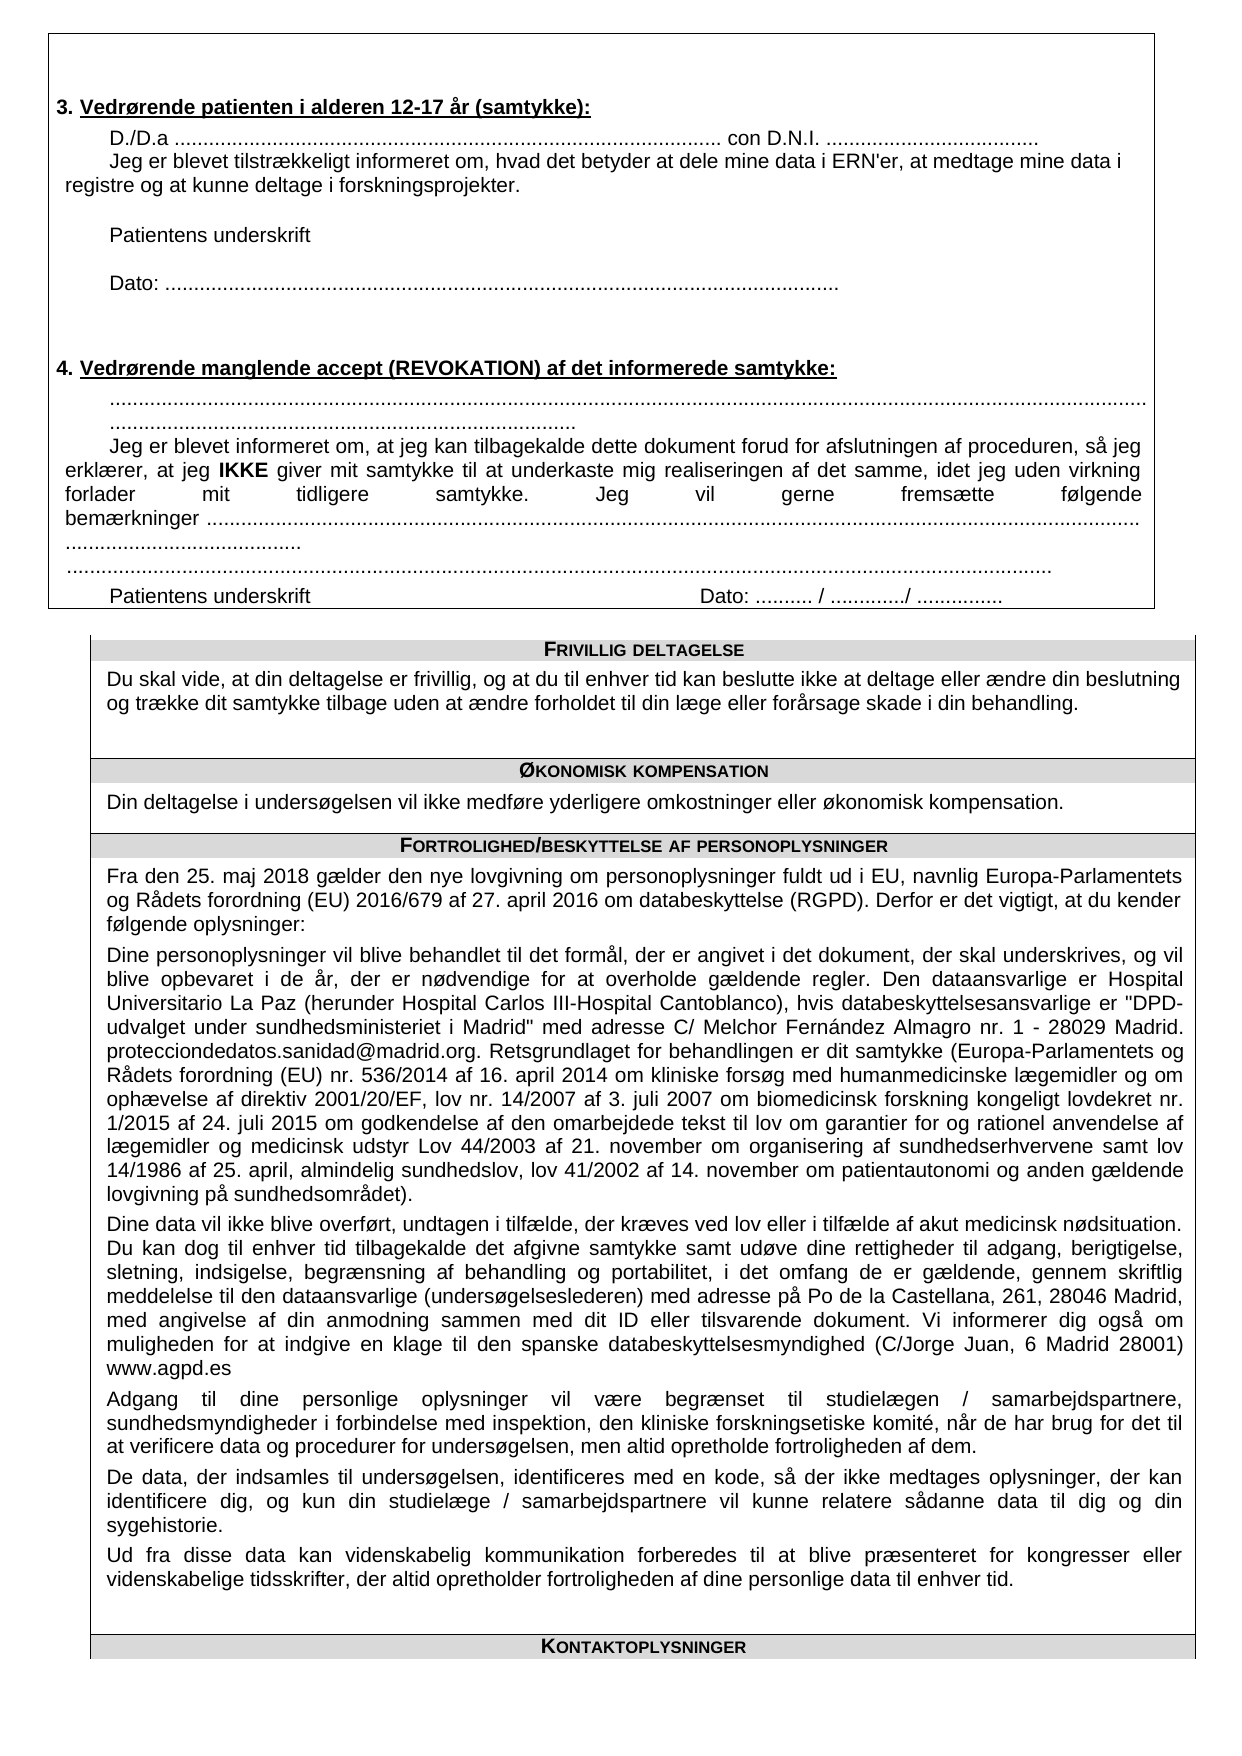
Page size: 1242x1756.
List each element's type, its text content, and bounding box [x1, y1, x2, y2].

table_cell Du skal vide, at din deltagelse er frivillig, og at du til enhver tid kan beslutte ikke at deltage eller ændre din beslutning og trække dit samtykke tilbage uden at ændre forholdet til din læge eller forårsage skade i din behandling. [91, 661, 1195, 758]
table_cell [49, 34, 1154, 608]
table_cell Fortrolighed/beskyttelse af personoplysninger [91, 834, 1195, 858]
table_cell Fra den 25. maj 2018 gælder den nye lovgivning om personoplysninger fuldt ud i EU, navnlig Europa-Parlamentets og Rådets forordning (EU) 2016/679 af 27. april 2016 om databeskyttelse (RGPD). Derfor er det vigtigt, at du kender følgende oplysninger: Dine personoplysninger vil blive behandlet til det formål, der er angivet i det dokument, der skal underskrives, og vil blive opbevaret i de år, der er nødvendige for at overholde gældende regler. Den dataansvarlige er Hospital Universitario La Paz (herunder Hospital Carlos III-Hospital Cantoblanco), hvis databeskyttelsesansvarlige er "DPD-udvalget under sundhedsministeriet i Madrid" med adresse C/ Melchor Fernández Almagro nr. 1 - 28029 Madrid. protecciondedatos.sanidad@madrid.org. Retsgrundlaget for behandlingen er dit samtykke (Europa-Parlamentets og Rådets forordning (EU) nr. 536/2014 af 16. april 2014 om kliniske forsøg med humanmedicinske lægemidler og om ophævelse af direktiv 2001/20/EF, lov nr. 14/2007 af 3. juli 2007 om biomedicinsk forskning kongeligt lovdekret nr. 1/2015 af 24. juli 2015 om godkendelse af den omarbejdede tekst til lov om garantier for og rationel anvendelse af lægemidler og medicinsk udstyr Lov 44/2003 af 21. november om organisering af sundhedserhvervene samt lov 14/1986 af 25. april, almindelig sundhedslov, lov 41/2002 af 14. november om patientautonomi og anden gældende lovgivning på sundhedsområdet). Dine data vil ikke blive overført, undtagen i tilfælde, der kræves ved lov eller i tilfælde af akut medicinsk nødsituation. Du kan dog til enhver tid tilbagekalde det afgivne samtykke samt udøve dine rettigheder til adgang, berigtigelse, sletning, indsigelse, begrænsning af behandling og portabilitet, i det omfang de er gældende, gennem skriftlig meddelelse til den dataansvarlige (undersøgelseslederen) med adresse på Po de la Castellana, 261, 28046 Madrid, med angivelse af din anmodning sammen med dit ID eller tilsvarende dokument. Vi informerer dig også om muligheden for at indgive en klage til den spanske databeskyttelsesmyndighed (C/Jorge Juan, 6 Madrid 28001) www.agpd.es Adgang til dine personlige oplysninger vil være begrænset til studielægen / samarbejdspartnere, sundhedsmyndigheder i forbindelse med inspektion, den kliniske forskningsetiske komité, når de har brug for det til at verificere data og procedurer for undersøgelsen, men altid opretholde fortroligheden af dem. De data, der indsamles til undersøgelsen, identificeres med en kode, så der ikke medtages oplysninger, der kan identificere dig, og kun din studielæge / samarbejdspartnere vil kunne relatere sådanne data til dig og din sygehistorie. Ud fra disse data kan videnskabelig kommunikation forberedes til at blive præsenteret for kongresser eller videnskabelige tidsskrifter, der altid opretholder fortroligheden af dine personlige data til enhver tid. [91, 859, 1195, 1633]
table_cell Økonomisk kompensation [91, 759, 1195, 783]
table_cell Kontaktoplysninger [91, 1635, 1195, 1659]
table_header Frivillig deltagelse [91, 640, 1195, 661]
table_cell Din deltagelse i undersøgelsen vil ikke medføre yderligere omkostninger eller økonomisk kompensation. [91, 784, 1195, 832]
